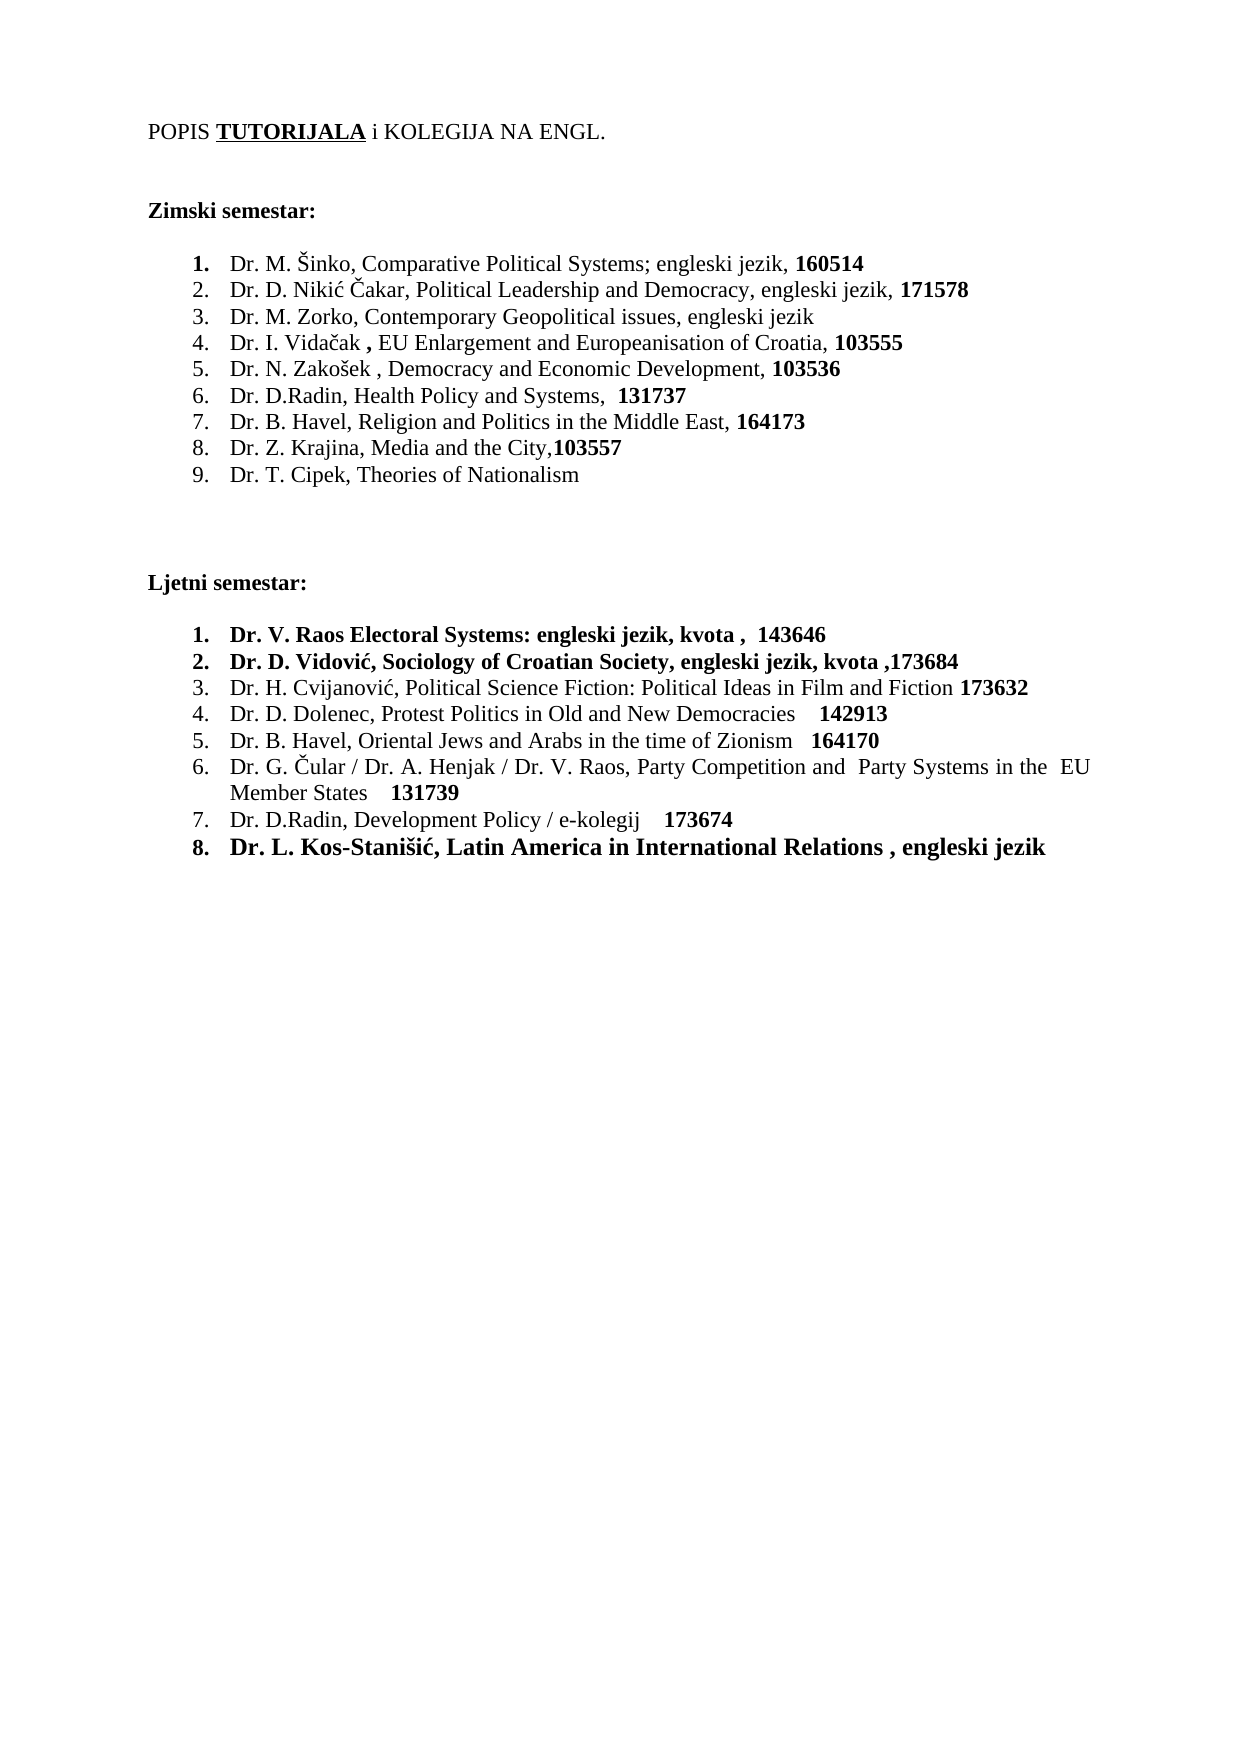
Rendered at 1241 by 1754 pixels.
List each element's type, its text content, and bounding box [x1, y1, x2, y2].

list Dr. M. Zorko, Contemporary Geopolitical issues, engleski jezik [192, 303, 1093, 329]
list Dr. D. Vidović, Sociology of Croatian Society, engleski jezik, kvota ,173684 [192, 648, 1093, 674]
list Dr. D.Radin, Health Policy and Systems, 131737 [192, 382, 1093, 408]
list Dr. V. Raos Electoral Systems: engleski jezik, kvota , 143646 [192, 621, 1093, 648]
list Dr. H. Cvijanović, Political Science Fiction: Political Ideas in Film and Fiction 173632 [192, 674, 1093, 700]
list Dr. M. Šinko, Comparative Political Systems; engleski jezik, 160514 [192, 250, 1093, 276]
list Dr. L. Kos-Stanišić, Latin America in International Relations , engleski jezik [192, 832, 1093, 861]
list Dr. Z. Krajina, Media and the City,103557 [192, 434, 1093, 461]
list Dr. G. Čular / Dr. A. Henjak / Dr. V. Raos, Party Competition and Party Systems in the EU Member States 131739 [192, 753, 1093, 806]
text Zimski semestar: [148, 197, 1093, 224]
list Dr. N. Zakošek , Democracy and Economic Development, 103536 [192, 355, 1093, 382]
list Dr. D.Radin, Development Policy / e-kolegij 173674 [192, 806, 1093, 832]
list Dr. D. Nikić Čakar, Political Leadership and Democracy, engleski jezik, 171578 [192, 276, 1093, 303]
list Dr. D. Dolenec, Protest Politics in Old and New Democracies 142913 [192, 700, 1093, 727]
list Dr. I. Vidačak , EU Enlargement and Europeanisation of Croatia, 103555 [192, 329, 1093, 355]
list Dr. B. Havel, Religion and Politics in the Middle East, 164173 [192, 408, 1093, 434]
list Dr. B. Havel, Oriental Jews and Arabs in the time of Zionism 164170 [192, 727, 1093, 753]
text Ljetni semestar: [148, 569, 1093, 595]
list Dr. T. Cipek, Theories of Nationalism [192, 461, 1093, 487]
text POPIS TUTORIJALA i KOLEGIJA NA ENGL. [148, 118, 1093, 144]
